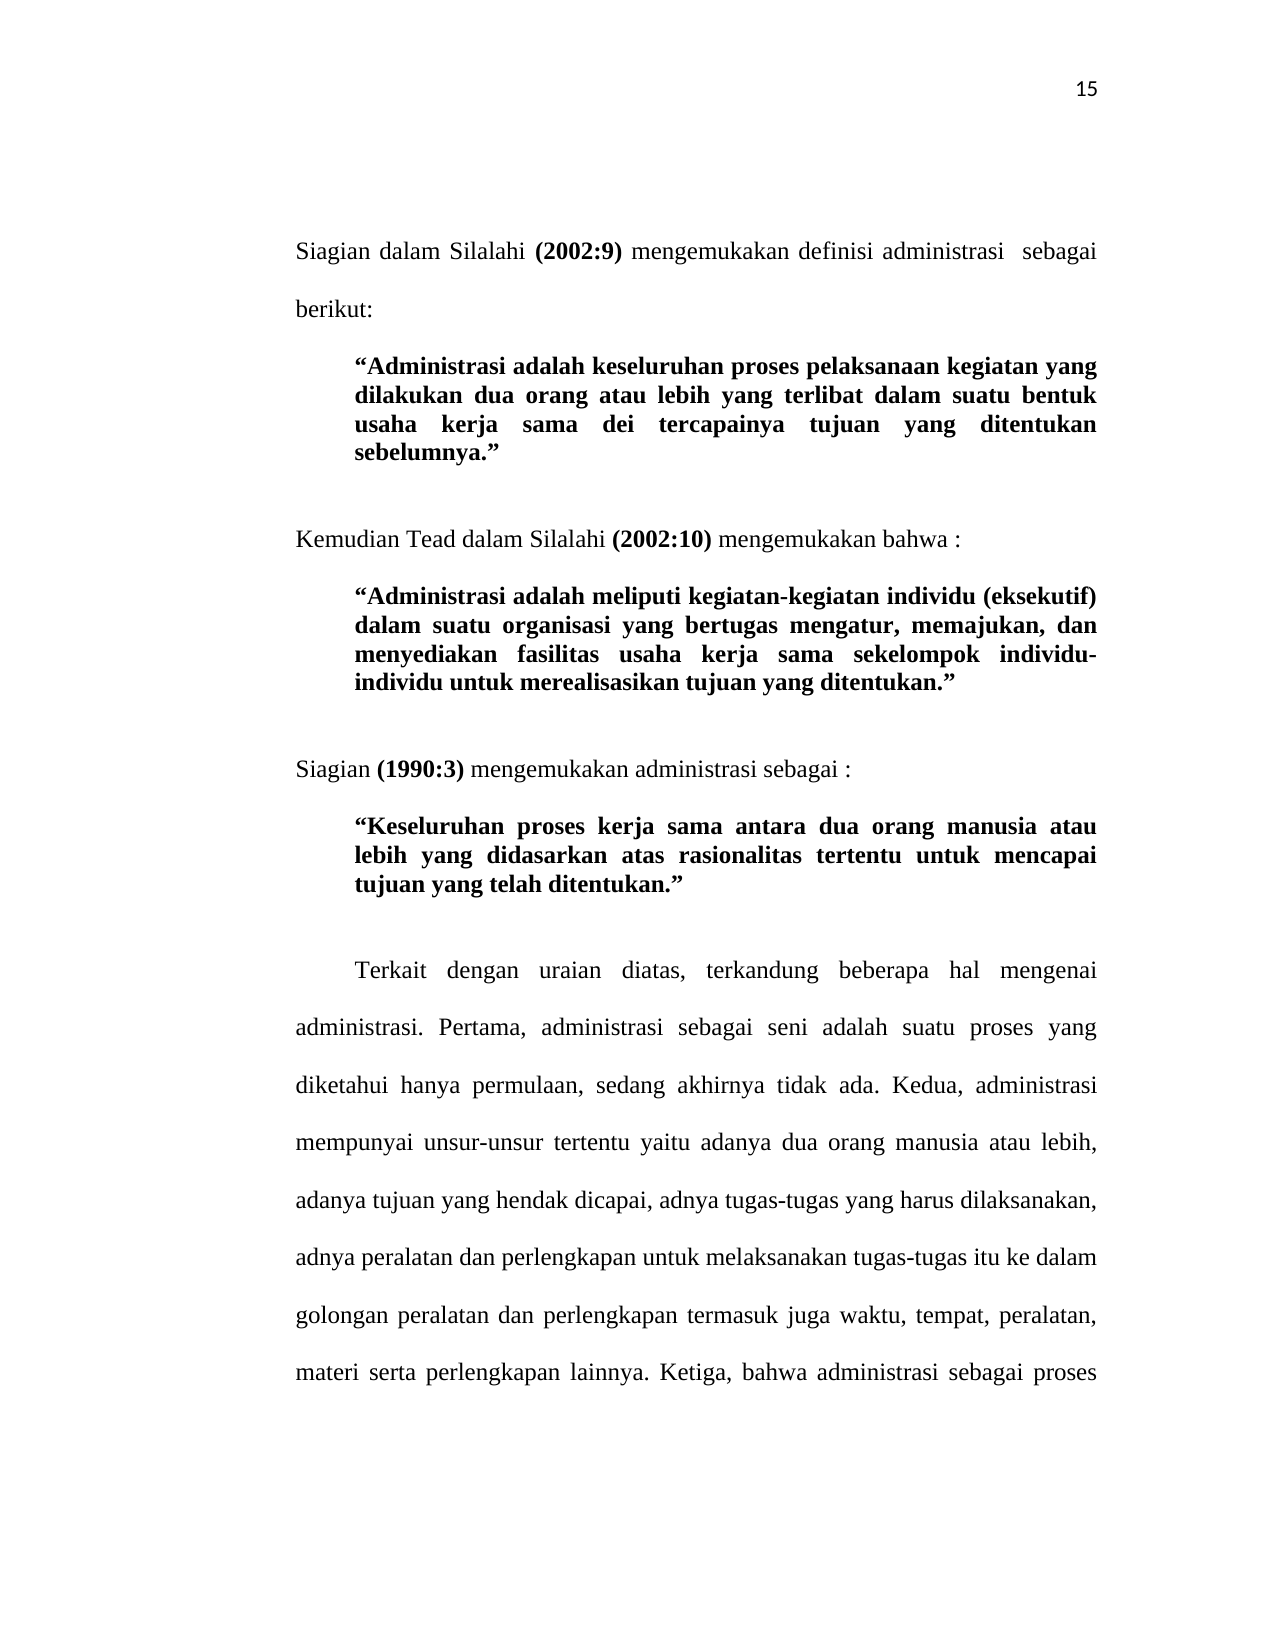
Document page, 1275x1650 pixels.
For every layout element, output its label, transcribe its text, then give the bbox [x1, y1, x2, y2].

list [295, 955, 1098, 1386]
list Kemudian Tead dalam Silalahi (2002:10) mengemukakan bahwa : [295, 524, 1098, 552]
list “Keseluruhan proses kerja sama antara dua orang manusia atau lebih yang didasarkan atas rasionalitas tertentu untuk mencapai tujuan yang telah ditentukan.” [354, 811, 1098, 897]
list Siagian (1990:3) mengemukakan administrasi sebagai : [295, 754, 1098, 782]
list “Administrasi adalah meliputi kegiatan-kegiatan individu (eksekutif) dalam suatu organisasi yang bertugas mengatur, memajukan, dan menyediakan fasilitas usaha kerja sama sekelompok individu-individu untuk merealisasikan tujuan yang ditentukan.” [354, 581, 1098, 696]
list Siagian dalam Silalahi (2002:9) mengemukakan definisi administrasi sebagai berikut: [295, 236, 1098, 322]
list “Administrasi adalah keseluruhan proses pelaksanaan kegiatan yang dilakukan dua orang atau lebih yang terlibat dalam suatu bentuk usaha kerja sama dei tercapainya tujuan yang ditentukan sebelumnya.” [354, 351, 1098, 466]
